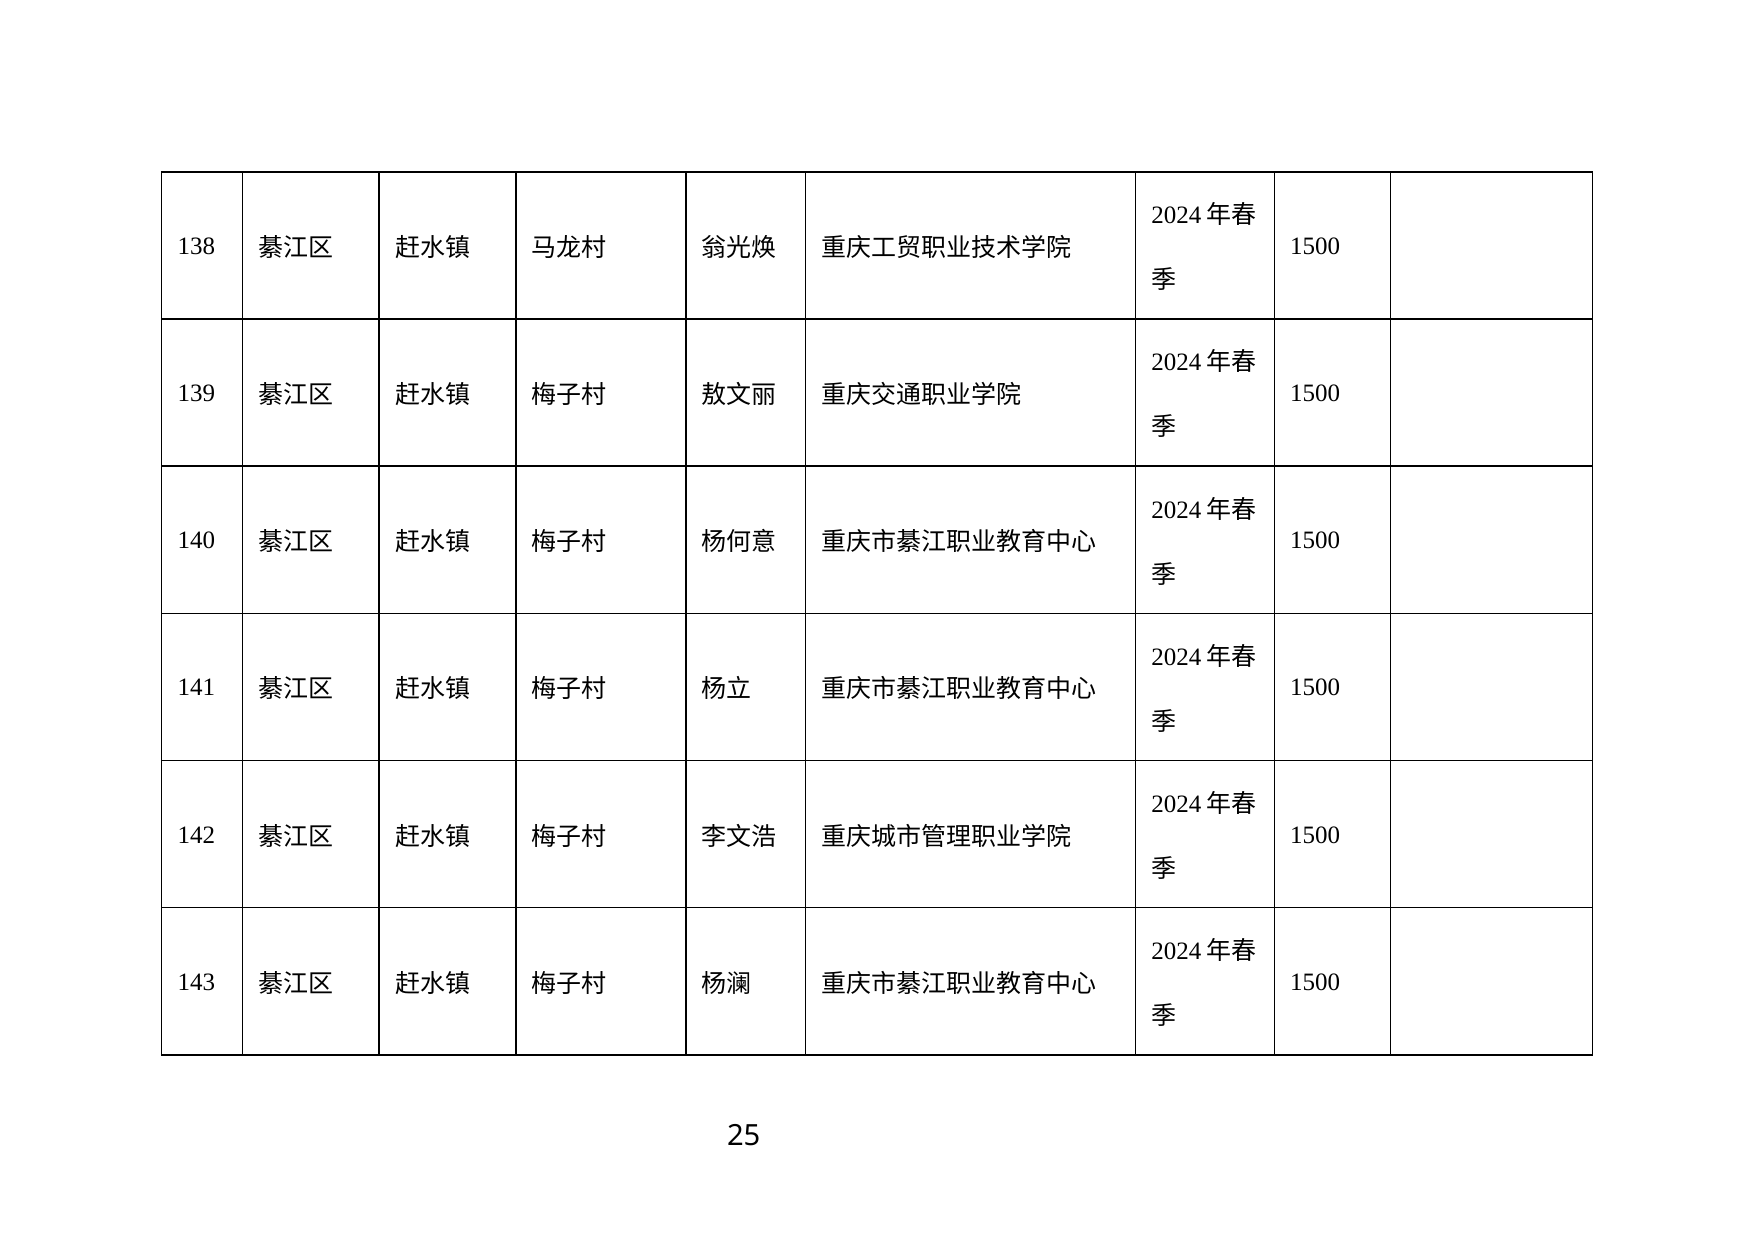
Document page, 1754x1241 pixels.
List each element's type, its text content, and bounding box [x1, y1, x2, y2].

table_cell 杨立 [687, 614, 805, 760]
table_cell [1391, 908, 1592, 1054]
table_cell 2024年春季 [1136, 908, 1274, 1054]
table_cell 重庆交通职业学院 [806, 320, 1135, 465]
table_cell 重庆城市管理职业学院 [806, 761, 1135, 907]
table_cell 梅子村 [517, 761, 685, 907]
table_cell 赶水镇 [380, 467, 515, 612]
table_cell 杨澜 [687, 908, 805, 1054]
table_cell 1500 [1275, 173, 1390, 318]
table_cell 赶水镇 [380, 761, 515, 907]
table_cell 2024年春季 [1136, 467, 1274, 612]
table_cell 138 [162, 173, 242, 318]
table_cell 1500 [1275, 761, 1390, 907]
table_cell 2024年春季 [1136, 614, 1274, 760]
table_cell 李文浩 [687, 761, 805, 907]
table_cell 綦江区 [243, 320, 378, 465]
table_cell 梅子村 [517, 467, 685, 612]
table_cell 綦江区 [243, 908, 378, 1054]
table_cell 1500 [1275, 614, 1390, 760]
table_cell [1391, 320, 1592, 465]
table_cell 139 [162, 320, 242, 465]
table_cell 綦江区 [243, 467, 378, 612]
table_cell 梅子村 [517, 614, 685, 760]
table_cell 梅子村 [517, 908, 685, 1054]
table_cell 1500 [1275, 908, 1390, 1054]
table_cell 敖文丽 [687, 320, 805, 465]
table_cell 杨何意 [687, 467, 805, 612]
table_cell 重庆市綦江职业教育中心 [806, 614, 1135, 760]
table_cell [1391, 614, 1592, 760]
table_cell 綦江区 [243, 614, 378, 760]
table_cell 赶水镇 [380, 908, 515, 1054]
table_cell [1391, 761, 1592, 907]
table_cell 马龙村 [517, 173, 685, 318]
table_cell 143 [162, 908, 242, 1054]
table_cell 赶水镇 [380, 614, 515, 760]
table_cell 2024年春季 [1136, 320, 1274, 465]
table_cell 赶水镇 [380, 320, 515, 465]
table_cell 綦江区 [243, 173, 378, 318]
table_cell 141 [162, 614, 242, 760]
table_cell 1500 [1275, 467, 1390, 612]
table_cell [1391, 173, 1592, 318]
table_cell 翁光焕 [687, 173, 805, 318]
table_cell 赶水镇 [380, 173, 515, 318]
table_cell 2024年春季 [1136, 173, 1274, 318]
table_cell 梅子村 [517, 320, 685, 465]
table_cell 重庆市綦江职业教育中心 [806, 908, 1135, 1054]
table_cell 2024年春季 [1136, 761, 1274, 907]
table_cell 1500 [1275, 320, 1390, 465]
table_cell [1391, 467, 1592, 612]
table_cell 重庆市綦江职业教育中心 [806, 467, 1135, 612]
table_cell 重庆工贸职业技术学院 [806, 173, 1135, 318]
table_cell 140 [162, 467, 242, 612]
table_cell 綦江区 [243, 761, 378, 907]
table_cell 142 [162, 761, 242, 907]
